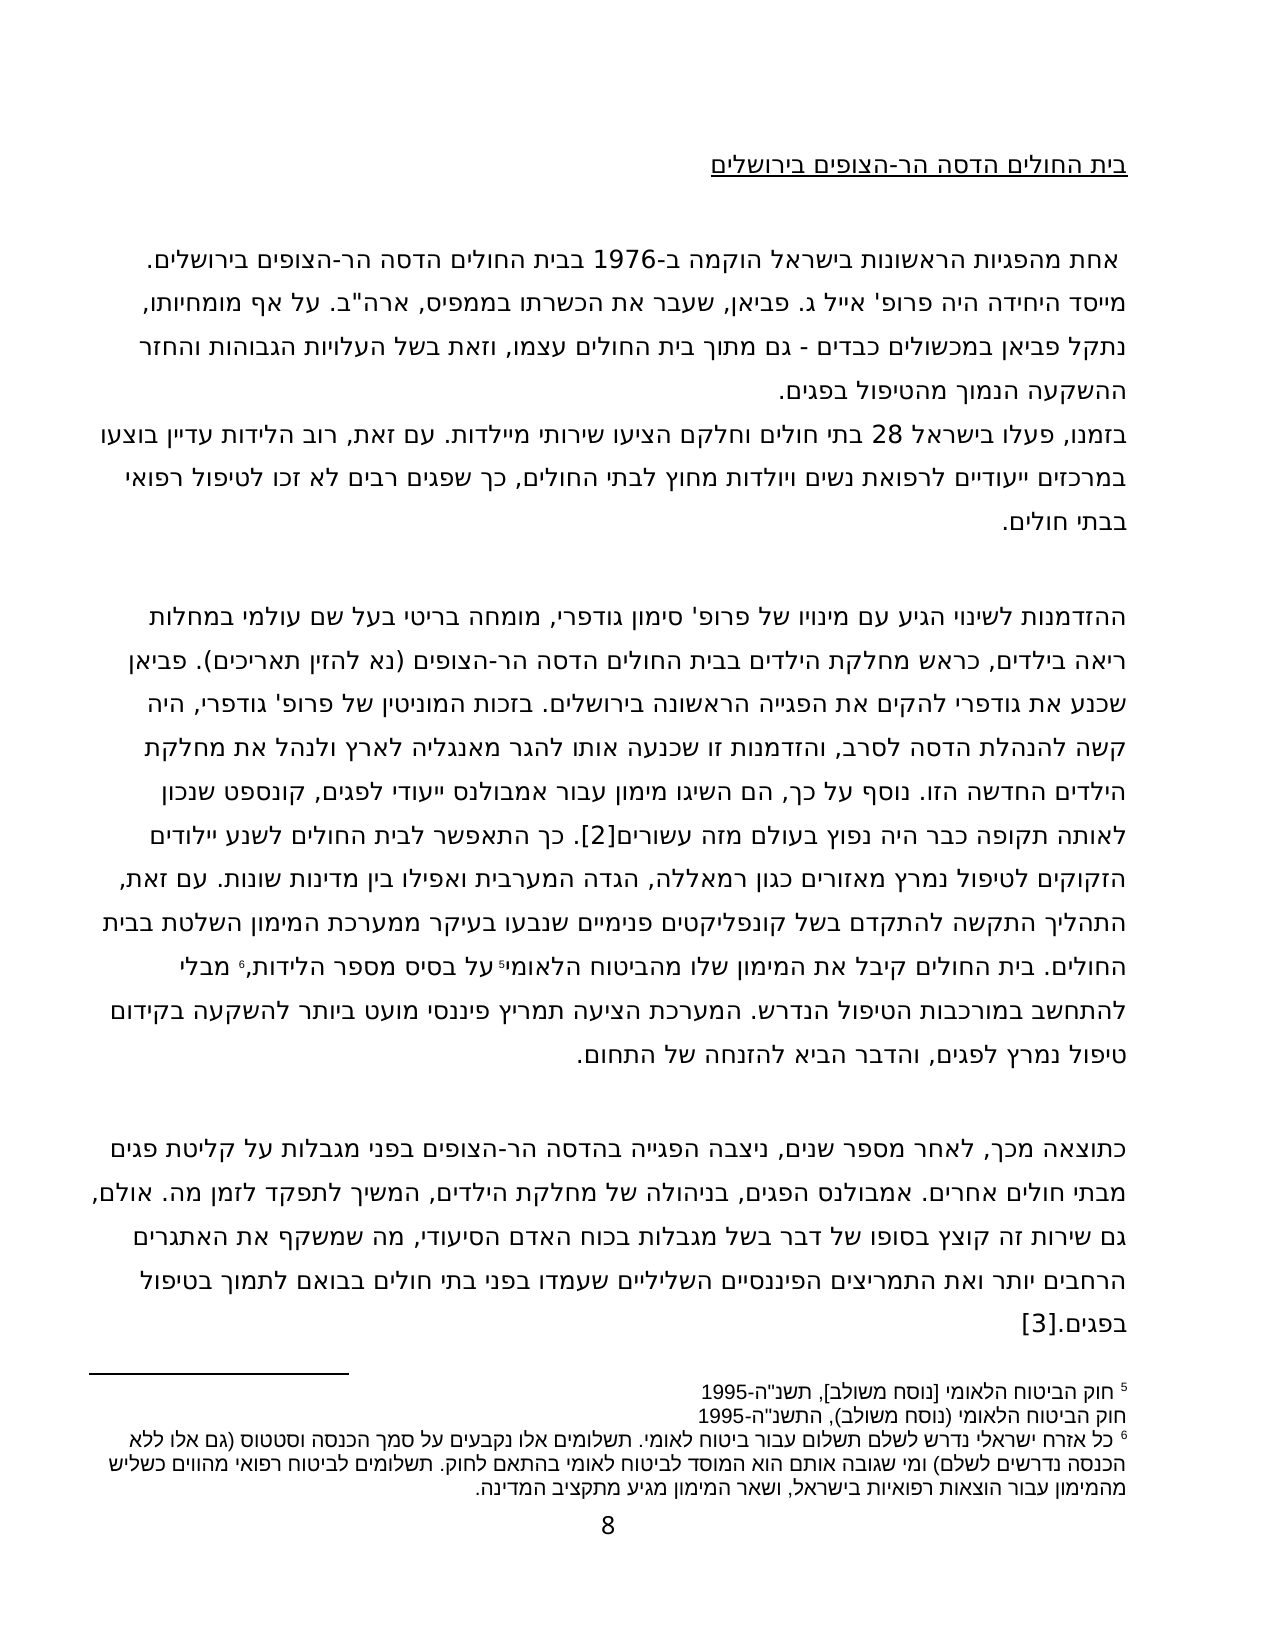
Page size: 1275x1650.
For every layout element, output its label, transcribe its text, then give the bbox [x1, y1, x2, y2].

text כתוצאה מכך, לאחר מספר שנים, ניצבה הפגייה בהדסה הר-הצופים בפני מגבלות על קליטת פגים מבתי חולים אחרים. אמבולנס הפגים, בניהולה של מחלקת הילדים, המשיך לתפקד לזמן מה. אולם, גם שירות זה קוצץ בסופו של דבר בשל מגבלות בכוח האדם הסיעודי, מה שמשקף את האתגרים הרחבים יותר ואת התמריצים הפיננסיים השליליים שעמדו בפני בתי חולים בבואם לתמוך בטיפול בפגים. [89, 1134, 1127, 1339]
text ההזדמנות לשינוי הגיע עם מינויו של פרופ' סימון גודפרי, מומחה בריטי בעל שם עולמי במחלות ריאה בילדים, כראש מחלקת הילדים בבית החולים הדסה הר-הצופים (נא להזין תאריכים). פביאן שכנע את גודפרי להקים את הפגייה הראשונה בירושלים. בזכות המוניטין של פרופ' גודפרי, היה קשה להנהלת הדסה לסרב, והזדמנות זו שכנעה אותו להגר מאנגליה לארץ ולנהל את מחלקת הילדים החדשה הזו. נוסף על כך, הם השיגו מימון עבור אמבולנס ייעודי לפגים, קונספט שנכון לאותה תקופה כבר היה נפוץ בעולם מזה עשורים. כך התאפשר לבית החולים לשנע יילודים הזקוקים לטיפול נמרץ מאזורים כגון רמאללה, הגדה המערבית ואפילו בין מדינות שונות. עם זאת, התהליך התקשה להתקדם בשל קונפליקטים פנימיים שנבעו בעיקר ממערכת המימון השלטת בבית החולים. בית החולים קיבל את המימון שלו מהביטוח הלאומי על בסיס מספר הלידות, מבלי להתחשב במורכבות הטיפול הנדרש. המערכת הציעה תמריץ פיננסי מועט ביותר להשקעה בקידום טיפול נמרץ לפגים, והדבר הביא להזנחה של התחום. [89, 602, 1127, 1069]
text אחת מהפגיות הראשונות בישראל הוקמה ב-1976 בבית החולים הדסה הר-הצופים בירושלים. מייסד היחידה היה פרופ' אייל ג. פביאן, שעבר את הכשרתו בממפיס, ארה"ב. על אף מומחיותו, נתקל פביאן במכשולים כבדים - גם מתוך בית החולים עצמו, וזאת בשל העלויות הגבוהות והחזר ההשקעה הנמוך מהטיפול בפגים. בזמנו, פעלו בישראל 28 בתי חולים וחלקם הציעו שירותי מיילדות. עם זאת, רוב הלידות עדיין בוצעו במרכזים ייעודיים לרפואת נשים ויולדות מחוץ לבתי החולים, כך שפגים רבים לא זכו לטיפול רפואי בבתי חולים. [89, 245, 1127, 536]
text בית החולים הדסה הר-הצופים בירושלים [89, 150, 1127, 179]
